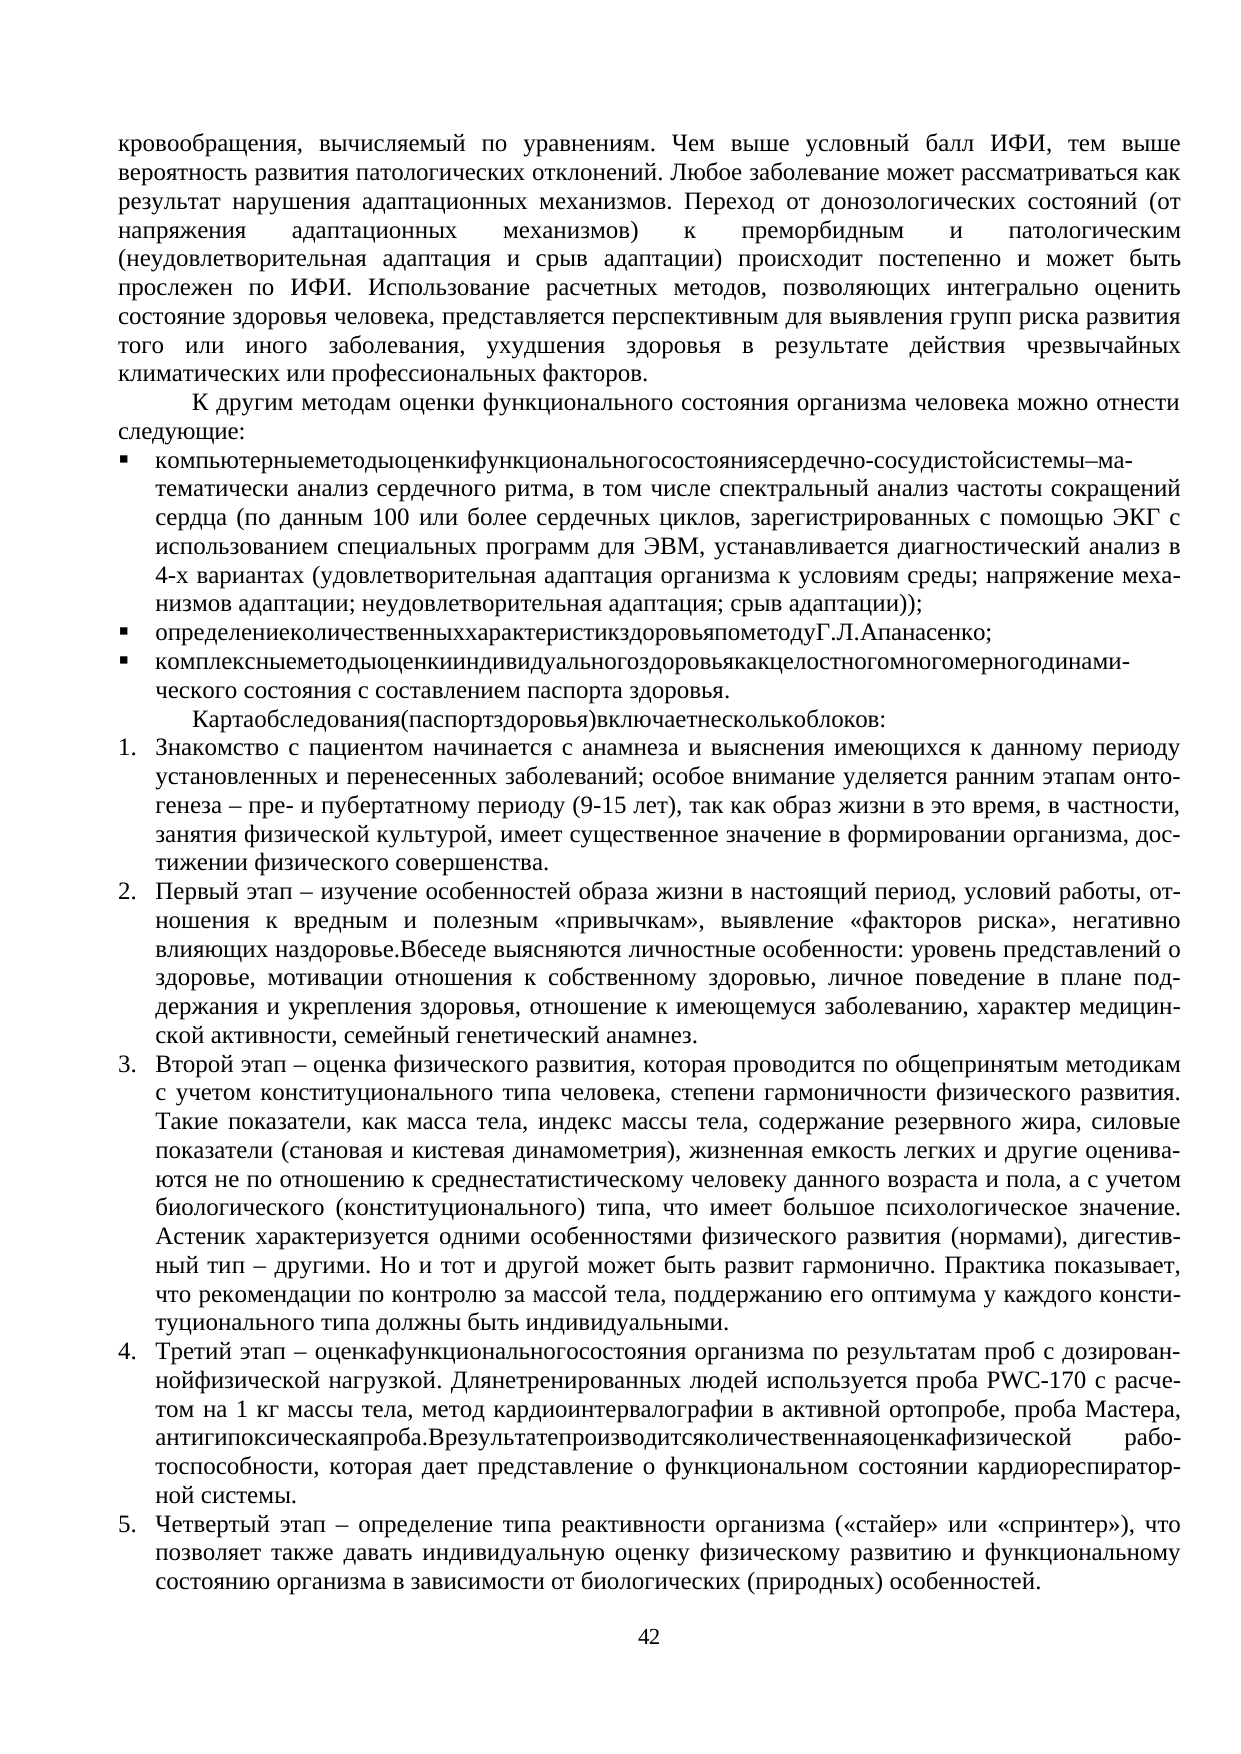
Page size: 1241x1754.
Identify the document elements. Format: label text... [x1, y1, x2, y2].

text К другим методам оценки функционального состояния организма человека можно отнести следующие: [118, 387, 1181, 445]
list Четвертый этап – определение типа реактивности организма («стайер» или «спринтер»), что позволяет также давать индивидуальную оценку физическому развитию и функциональному состоянию организма в зависимости от биологических (природных) особенностей. [118, 1509, 1182, 1595]
list Второй этап – оценка физического развития, которая проводится по общепринятым методикам с учетом конституционального типа человека, степени гармоничности физического развития. Такие показатели, как масса тела, индекс массы тела, содержание резервного жира, силовые показатели (становая и кистевая динамометрия), жизненная емкость легких и другие оценива- ются не по отношению к среднестатистическому человеку данного возраста и пола, а с учетом биологического (конституционального) типа, что имеет большое психологическое значение. Астеник характеризуется одними особенностями физического развития (нормами), дигестив- ный тип – другими. Но и тот и другой может быть развит гармонично. Практика показывает, что рекомендации по контролю за массой тела, поддержанию его оптимума у каждого консти- туционального типа должны быть индивидуальными. [118, 1049, 1182, 1336]
list комплексныеметодыоценкииндивидуальногоздоровьякакцелостногомногомерногодинами- ческого состояния с составлением паспорта здоровья. [118, 646, 1182, 704]
list определениеколичественныххарактеристикздоровьяпометодуГ.Л.Апанасенко; [118, 617, 1226, 646]
text Картаобследования(паспортздоровья)включаетнесколькоблоков: [192, 704, 1226, 732]
text кровообращения, вычисляемый по уравнениям. Чем выше условный балл ИФИ, тем выше вероятность развития патологических отклонений. Любое заболевание может рассматриваться как результат нарушения адаптационных механизмов. Переход от донозологических состояний (от напряжения адаптационных механизмов) к преморбидным и патологическим (неудовлетворительная адаптация и срыв адаптации) происходит постепенно и может быть прослежен по ИФИ. Использование расчетных методов, позволяющих интегрально оценить состояние здоровья человека, представляется перспективным для выявления групп риска развития того или иного заболевания, ухудшения здоровья в результате действия чрезвычайных климатических или профессиональных факторов. [118, 128, 1182, 387]
list компьютерныеметодыоценкифункциональногосостояниясердечно-сосудистойсистемы–ма- тематически анализ сердечного ритма, в том числе спектральный анализ частоты сокращений сердца (по данным 100 или более сердечных циклов, зарегистрированных с помощью ЭКГ с использованием специальных программ для ЭВМ, устанавливается диагностический анализ в 4-х вариантах (удовлетворительная адаптация организма к условиям среды; напряжение меха- низмов адаптации; неудовлетворительная адаптация; срыв адаптации)); [118, 445, 1182, 617]
list Первый этап – изучение особенностей образа жизни в настоящий период, условий работы, от- ношения к вредным и полезным «привычкам», выявление «факторов риска», негативно влияющих наздоровье.Вбеседе выясняются личностные особенности: уровень представлений о здоровье, мотивации отношения к собственному здоровью, личное поведение в плане под- держания и укрепления здоровья, отношение к имеющемуся заболеванию, характер медицин- ской активности, семейный генетический анамнез. [118, 876, 1182, 1049]
list Третий этап – оценкафункциональногосостояния организма по результатам проб с дозирован- нойфизической нагрузкой. Длянетренированных людей используется проба PWC-170 с расче- том на 1 кг массы тела, метод кардиоинтервалографии в активной ортопробе, проба Мастера, антигипоксическаяпроба.Врезультатепроизводитсяколичественнаяоценкафизической рабо- тоспособности, которая дает представление о функциональном состоянии кардиореспиратор- ной системы. [118, 1336, 1182, 1509]
list Знакомство с пациентом начинается с анамнеза и выяснения имеющихся к данному периоду установленных и перенесенных заболеваний; особое внимание уделяется ранним этапам онто- генеза – пре- и пубертатному периоду (9-15 лет), так как образ жизни в это время, в частности, занятия физической культурой, имеет существенное значение в формировании организма, дос- тижении физического совершенства. [118, 732, 1182, 876]
